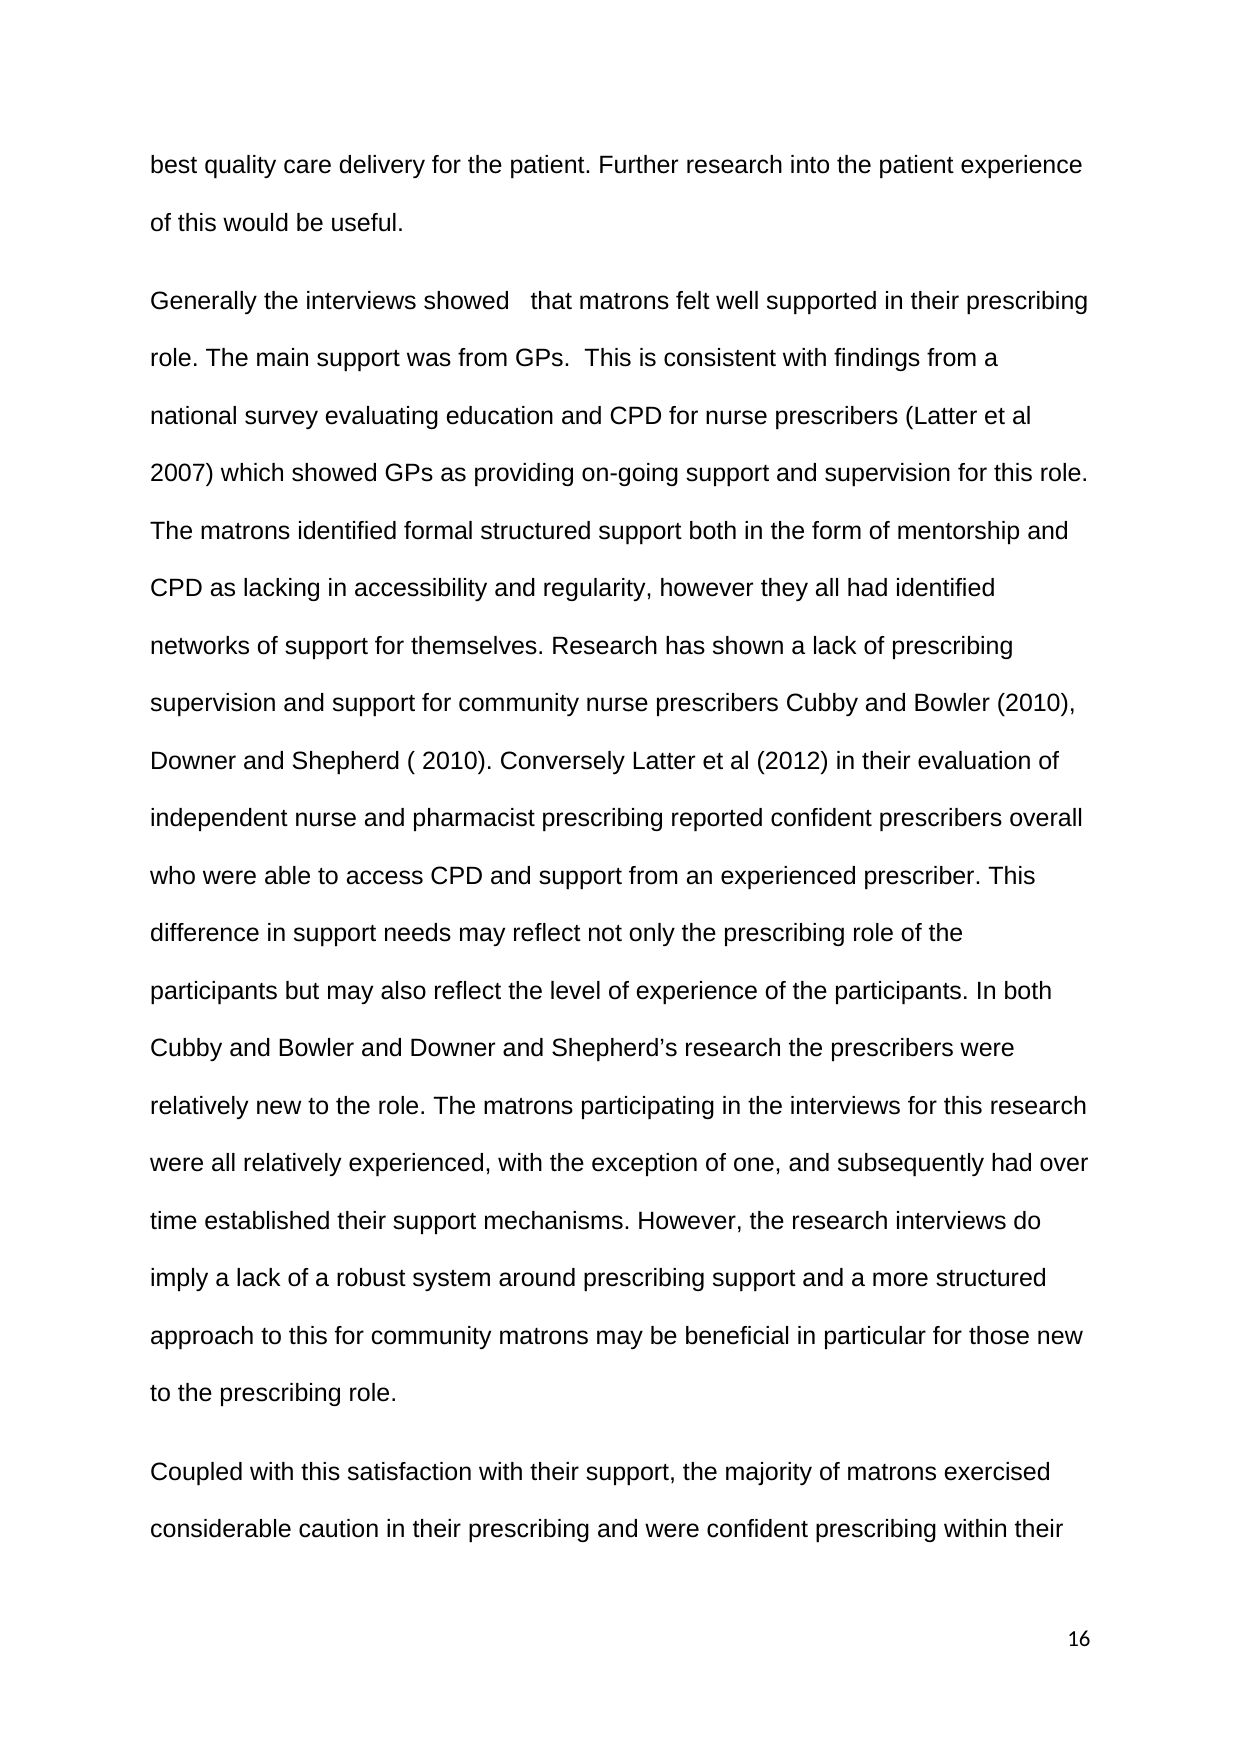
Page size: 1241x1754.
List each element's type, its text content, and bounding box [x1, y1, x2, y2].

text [150, 1457, 1090, 1543]
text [150, 150, 1090, 236]
text Generally the interviews showed that matrons felt well supported in their prescribing role. The main support was from GPs. This is consistent with findings from a national survey evaluating education and CPD for nurse prescribers (Latter et al 2007) which showed GPs as providing on-going support and supervision for this role. The matrons identified formal structured support both in the form of mentorship and CPD as lacking in accessibility and regularity, however they all had identified networks of support for themselves. Research has shown a lack of prescribing supervision and support for community nurse prescribers Cubby and Bowler (2010), Downer and Shepherd ( 2010). Conversely Latter et al (2012) in their evaluation of independent nurse and pharmacist prescribing reported confident prescribers overall who were able to access CPD and support from an experienced prescriber. This difference in support needs may reflect not only the prescribing role of the participants but may also reflect the level of experience of the participants. In both Cubby and Bowler and Downer and Shepherd’s research the prescribers were relatively new to the role. The matrons participating in the interviews for this research were all relatively experienced, with the exception of one, and subsequently had over time established their support mechanisms. However, the research interviews do imply a lack of a robust system around prescribing support and a more structured approach to this for community matrons may be beneficial in particular for those new to the prescribing role. [150, 286, 1090, 1407]
